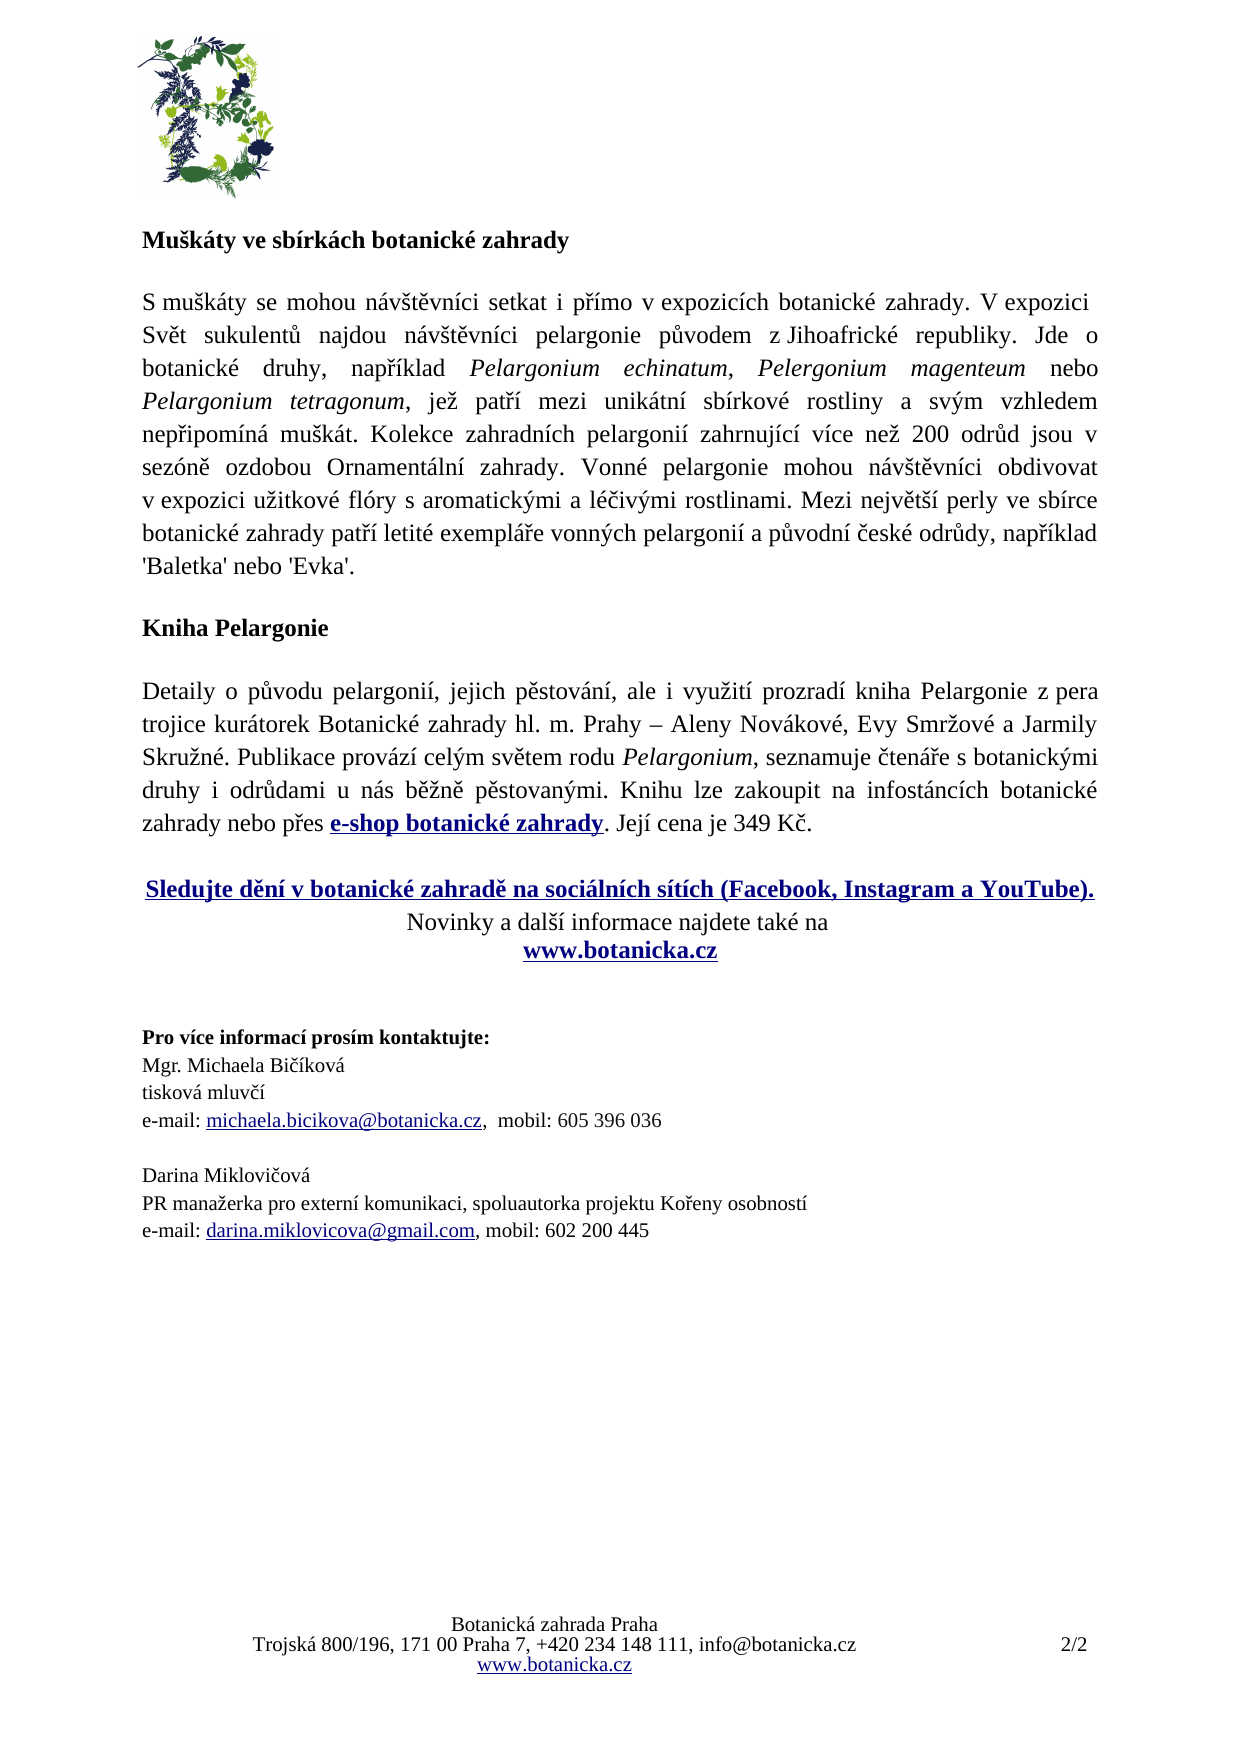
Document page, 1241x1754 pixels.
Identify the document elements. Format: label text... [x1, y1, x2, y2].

text Novinky a další informace najdete také na www.botanicka.cz [142, 907, 1098, 964]
text Kniha Pelargonie [142, 613, 1098, 642]
text e-mail: darina.miklovicova@gmail.com, mobil: 602 200 445 [142, 1218, 1098, 1242]
picture [137, 36, 274, 199]
text S muškáty se mohou návštěvníci setkat i přímo v expozicích botanické zahrady. V expozici Svět sukulentů najdou návštěvníci pelargonie původem z Jihoafrické republiky. Jde o botanické druhy, například Pelargonium echinatum, Pelergonium magenteum nebo Pelargonium tetragonum, jež patří mezi unikátní sbírkové rostliny a svým vzhledem nepřipomíná muškát. Kolekce zahradních pelargonií zahrnující více než 200 odrůd jsou v sezóně ozdobou Ornamentální zahrady. Vonné pelargonie mohou návštěvníci obdivovat v expozici užitkové flóry s aromatickými a léčivými rostlinami. Mezi největší perly ve sbírce botanické zahrady patří letité exempláře vonných pelargonií a původní české odrůdy, například 'Baletka' nebo 'Evka'. [142, 287, 1098, 580]
text Detaily o původu pelargonií, jejich pěstování, ale i využití prozradí kniha Pelargonie z pera trojice kurátorek Botanické zahrady hl. m. Prahy – Aleny Novákové, Evy Smržové a Jarmily Skružné. Publikace provází celým světem rodu Pelargonium, seznamuje čtenáře s botanickými druhy i odrůdami u nás běžně pěstovanými. Knihu lze zakoupit na infostáncích botanické zahrady nebo přes e-shop botanické zahrady. Její cena je 349 Kč. [142, 676, 1098, 837]
text Darina Miklovičová [142, 1163, 1098, 1187]
text tisková mluvčí [142, 1080, 1098, 1104]
text Pro více informací prosím kontaktujte: [142, 1025, 1098, 1049]
text e-mail: michaela.bicikova@botanicka.cz, mobil: 605 396 036 [142, 1108, 1098, 1132]
text Mgr. Michaela Bičíková [142, 1053, 1098, 1077]
text Muškáty ve sbírkách botanické zahrady [142, 192, 1098, 254]
text PR manažerka pro externí komunikaci, spoluautorka projektu Kořeny osobností [142, 1191, 1098, 1215]
text Sledujte dění v botanické zahradě na sociálních sítích (Facebook, Instagram a YouTube). [142, 874, 1098, 903]
